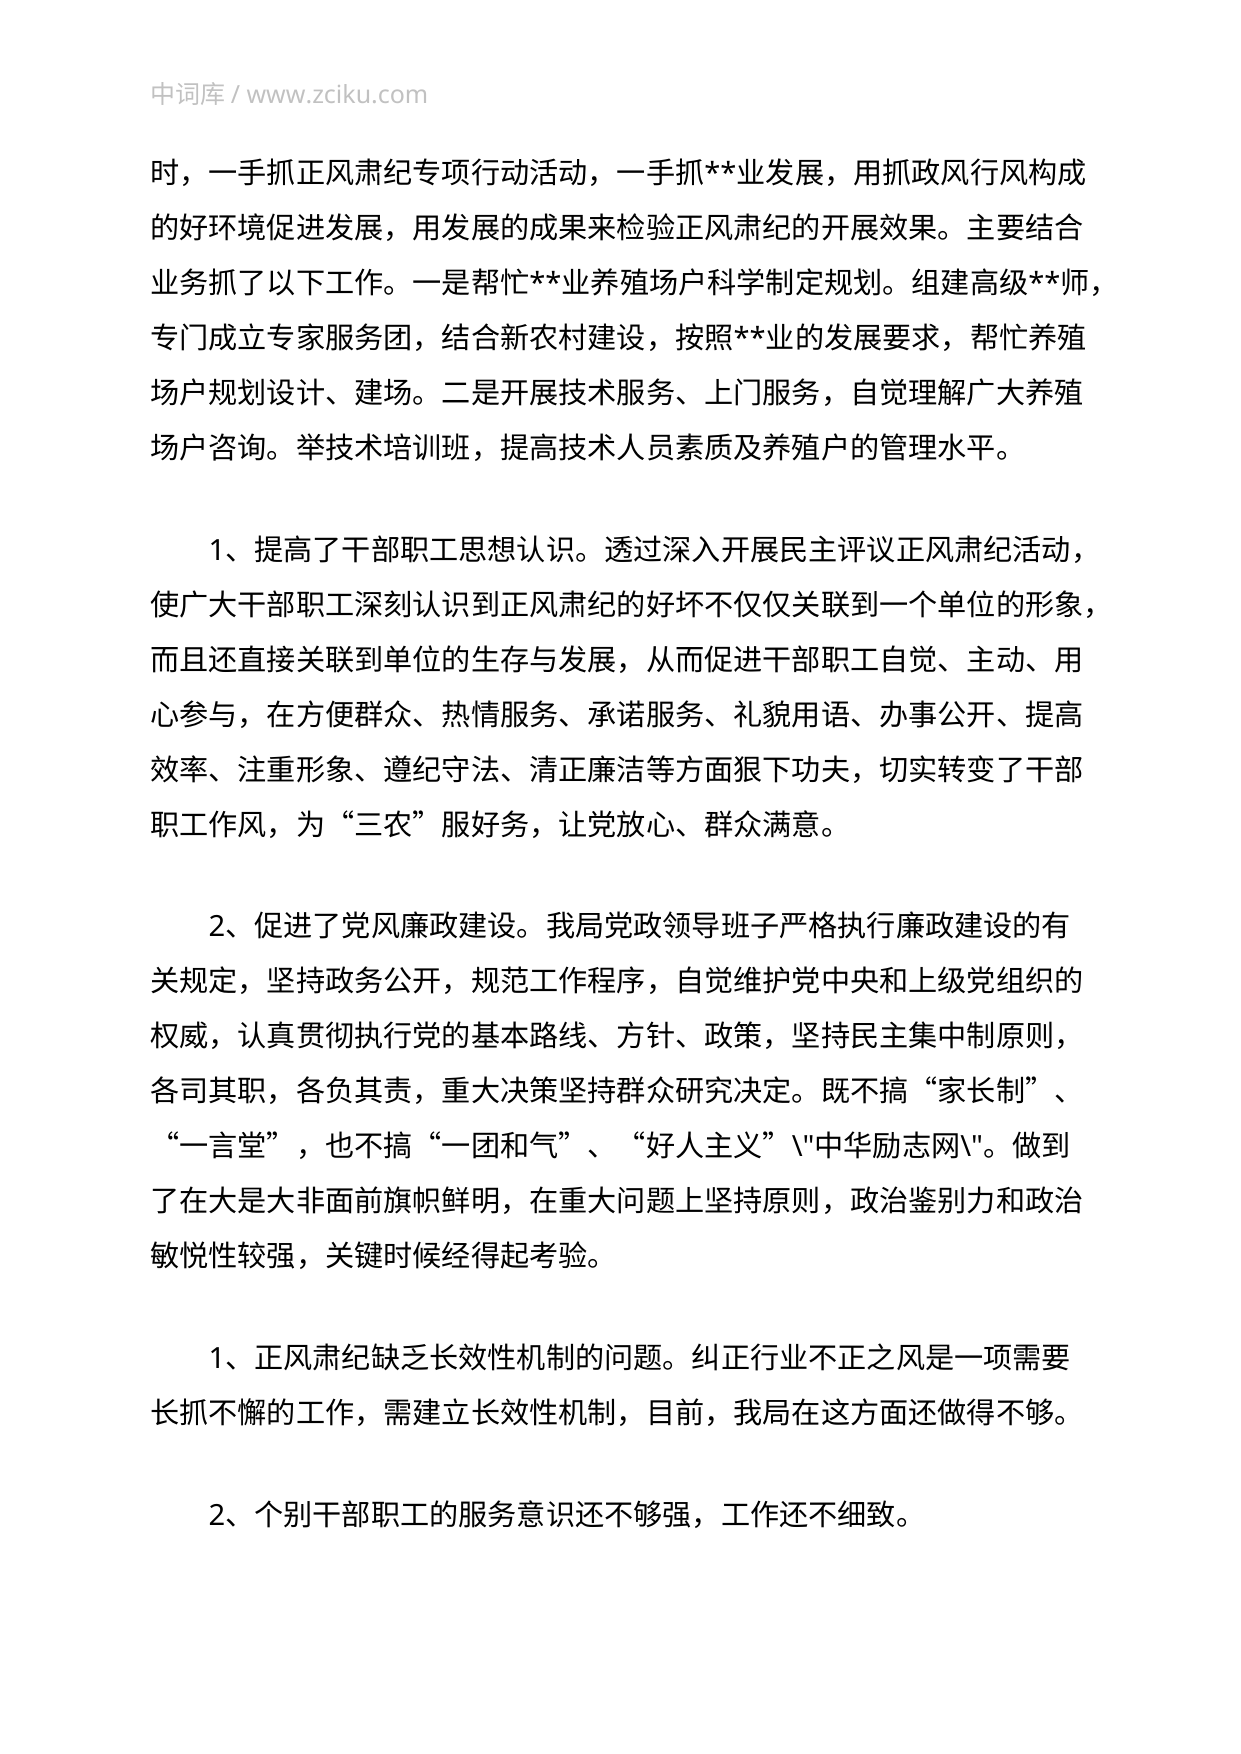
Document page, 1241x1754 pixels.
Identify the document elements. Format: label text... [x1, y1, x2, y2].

text 1、提高了干部职工思想认识。透过深入开展民主评议正风肃纪活动，使广大干部职工深刻认识到正风肃纪的好坏不仅仅关联到一个单位的形象，而且还直接关联到单位的生存与发展，从而促进干部职工自觉、主动、用心参与，在方便群众、热情服务、承诺服务、礼貌用语、办事公开、提高效率、注重形象、遵纪守法、清正廉洁等方面狠下功夫，切实转变了干部职工作风，为“三农”服好务，让党放心、群众满意。 [150, 527, 1090, 843]
text 1、正风肃纪缺乏长效性机制的问题。纠正行业不正之风是一项需要长抓不懈的工作，需建立长效性机制，目前，我局在这方面还做得不够。 [150, 1334, 1090, 1432]
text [150, 150, 1090, 467]
text 2、促进了党风廉政建设。我局党政领导班子严格执行廉政建设的有关规定，坚持政务公开，规范工作程序，自觉维护党中央和上级党组织的权威，认真贯彻执行党的基本路线、方针、政策，坚持民主集中制原则，各司其职，各负其责，重大决策坚持群众研究决定。既不搞“家长制”、“一言堂”，也不搞“一团和气”、“好人主义”\"中华励志网\"。做到了在大是大非面前旗帜鲜明，在重大问题上坚持原则，政治鉴别力和政治敏悦性较强，关键时候经得起考验。 [150, 903, 1090, 1275]
text 2、个别干部职工的服务意识还不够强，工作还不细致。 [150, 1491, 1090, 1533]
